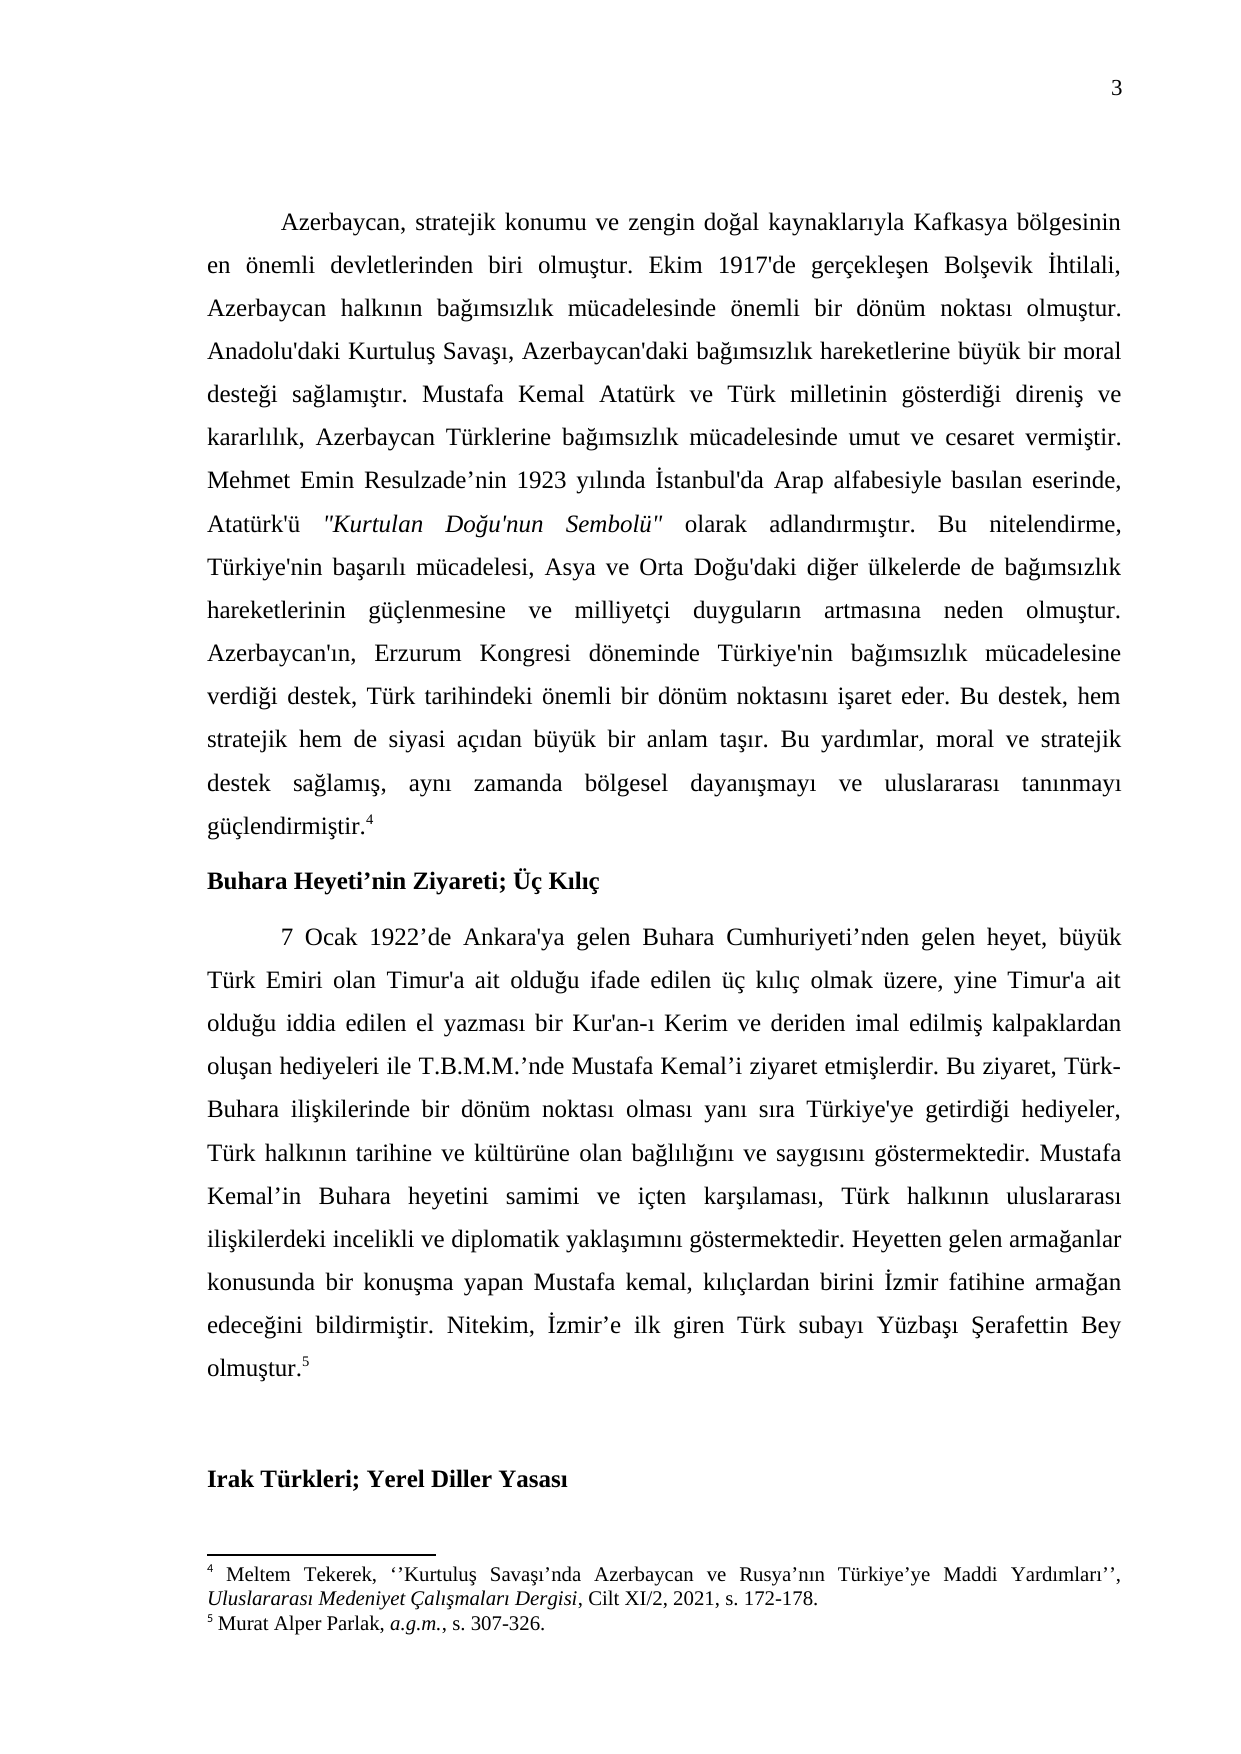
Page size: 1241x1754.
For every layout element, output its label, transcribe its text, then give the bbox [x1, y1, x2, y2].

text Azerbaycan, stratejik konumu ve zengin doğal kaynaklarıyla Kafkasya bölgesinin en önemli devletlerinden biri olmuştur. Ekim 1917'de gerçekleşen Bolşevik İhtilali, Azerbaycan halkının bağımsızlık mücadelesinde önemli bir dönüm noktası olmuştur. Anadolu'daki Kurtuluş Savaşı, Azerbaycan'daki bağımsızlık hareketlerine büyük bir moral desteği sağlamıştır. Mustafa Kemal Atatürk ve Türk milletinin gösterdiği direniş ve kararlılık, Azerbaycan Türklerine bağımsızlık mücadelesinde umut ve cesaret vermiştir. Mehmet Emin Resulzade’nin 1923 yılında İstanbul'da Arap alfabesiyle basılan eserinde, Atatürk'ü "Kurtulan Doğu'nun Sembolü" olarak adlandırmıştır. Bu nitelendirme, Türkiye'nin başarılı mücadelesi, Asya ve Orta Doğu'daki diğer ülkelerde de bağımsızlık hareketlerinin güçlenmesine ve milliyetçi duyguların artmasına neden olmuştur. Azerbaycan'ın, Erzurum Kongresi döneminde Türkiye'nin bağımsızlık mücadelesine verdiği destek, Türk tarihindeki önemli bir dönüm noktasını işaret eder. Bu destek, hem stratejik hem de siyasi açıdan büyük bir anlam taşır. Bu yardımlar, moral ve stratejik destek sağlamış, aynı zamanda bölgesel dayanışmayı ve uluslararası tanınmayı güçlendirmiştir. [207, 207, 1122, 839]
text Irak Türkleri; Yerel Diller Yasası [207, 1464, 1122, 1493]
text Buhara Heyeti’nin Ziyareti; Üç Kılıç [207, 866, 1122, 895]
text 7 Ocak 1922’de Ankara'ya gelen Buhara Cumhuriyeti’nden gelen heyet, büyük Türk Emiri olan Timur'a ait olduğu ifade edilen üç kılıç olmak üzere, yine Timur'a ait olduğu iddia edilen el yazması bir Kur'an-ı Kerim ve deriden imal edilmiş kalpaklardan oluşan hediyeleri ile T.B.M.M.’nde Mustafa Kemal’i ziyaret etmişlerdir. Bu ziyaret, Türk-Buhara ilişkilerinde bir dönüm noktası olması yanı sıra Türkiye'ye getirdiği hediyeler, Türk halkının tarihine ve kültürüne olan bağlılığını ve saygısını göstermektedir. Mustafa Kemal’in Buhara heyetini samimi ve içten karşılaması, Türk halkının uluslararası ilişkilerdeki incelikli ve diplomatik yaklaşımını göstermektedir. Heyetten gelen armağanlar konusunda bir konuşma yapan Mustafa kemal, kılıçlardan birini İzmir fatihine armağan edeceğini bildirmiştir. Nitekim, İzmir’e ilk giren Türk subayı Yüzbaşı Şerafettin Bey olmuştur. [207, 922, 1122, 1382]
